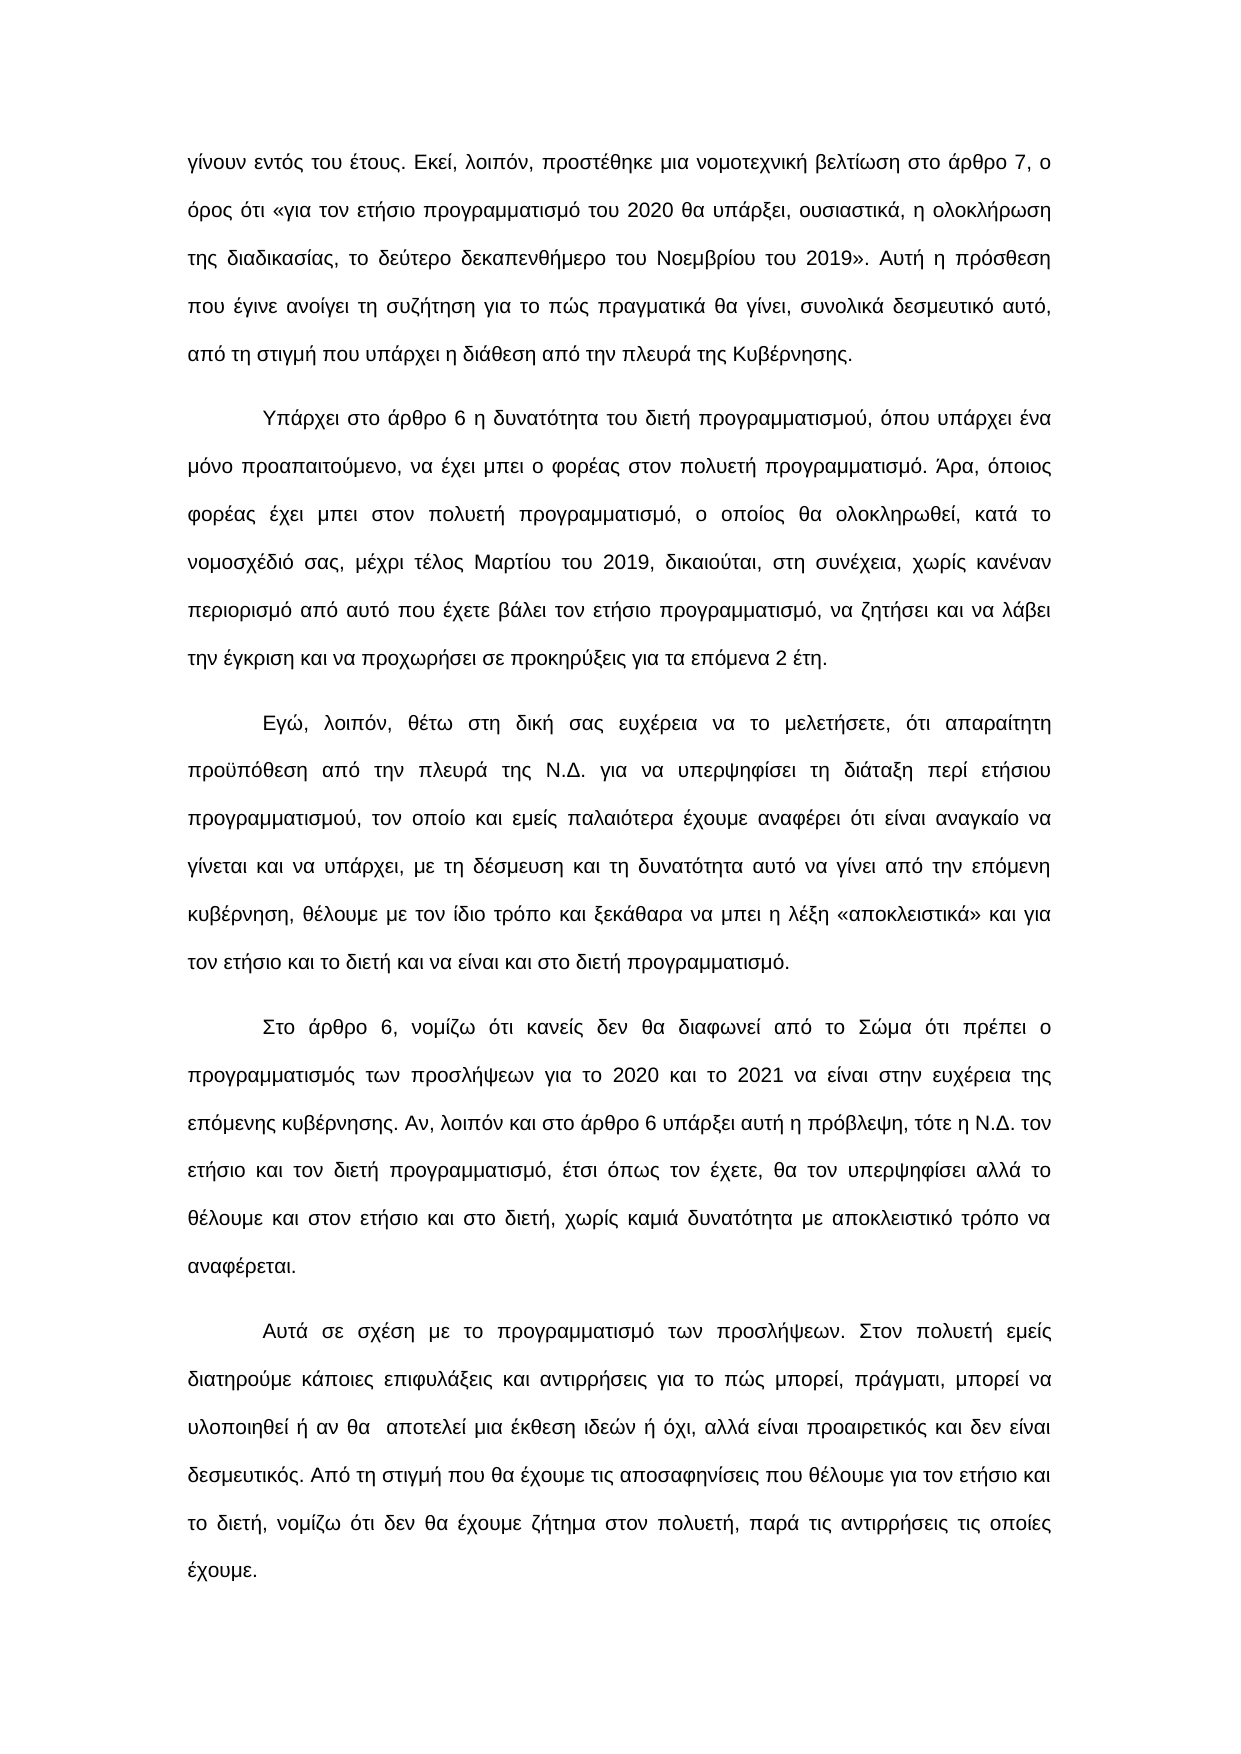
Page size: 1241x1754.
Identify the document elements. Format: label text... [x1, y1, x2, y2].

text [187, 150, 1053, 366]
text Αυτά σε σχέση με το προγραμματισμό των προσλήψεων. Στον πολυετή εμείς διατηρούμε κάποιες επιφυλάξεις και αντιρρήσεις για το πώς μπορεί, πράγματι, μπορεί να υλοποιηθεί ή αν θα αποτελεί μια έκθεση ιδεών ή όχι, αλλά είναι προαιρετικός και δεν είναι δεσμευτικός. Από τη στιγμή που θα έχουμε τις αποσαφηνίσεις που θέλουμε για τον ετήσιο και το διετή, νομίζω ότι δεν θα έχουμε ζήτημα στον πολυετή, παρά τις αντιρρήσεις τις οποίες έχουμε. [187, 1319, 1053, 1582]
text Εγώ, λοιπόν, θέτω στη δική σας ευχέρεια να το μελετήσετε, ότι απαραίτητη προϋπόθεση από την πλευρά της Ν.Δ. για να υπερψηφίσει τη διάταξη περί ετήσιου προγραμματισμού, τον οποίο και εμείς παλαιότερα έχουμε αναφέρει ότι είναι αναγκαίο να γίνεται και να υπάρχει, με τη δέσμευση και τη δυνατότητα αυτό να γίνει από την επόμενη κυβέρνηση, θέλουμε με τον ίδιο τρόπο και ξεκάθαρα να μπει η λέξη «αποκλειστικά» και για τον ετήσιο και το διετή και να είναι και στο διετή προγραμματισμό. [187, 710, 1053, 974]
text Στο άρθρο 6, νομίζω ότι κανείς δεν θα διαφωνεί από το Σώμα ότι πρέπει ο προγραμματισμός των προσλήψεων για το 2020 και το 2021 να είναι στην ευχέρεια της επόμενης κυβέρνησης. Αν, λοιπόν και στο άρθρο 6 υπάρξει αυτή η πρόβλεψη, τότε η Ν.Δ. τον ετήσιο και τον διετή προγραμματισμό, έτσι όπως τον έχετε, θα τον υπερψηφίσει αλλά το θέλουμε και στον ετήσιο και στο διετή, χωρίς καμιά δυνατότητα με αποκλειστικό τρόπο να αναφέρεται. [187, 1014, 1053, 1278]
text Υπάρχει στο άρθρο 6 η δυνατότητα του διετή προγραμματισμού, όπου υπάρχει ένα μόνο προαπαιτούμενο, να έχει μπει ο φορέας στον πολυετή προγραμματισμό. Άρα, όποιος φορέας έχει μπει στον πολυετή προγραμματισμό, ο οποίος θα ολοκληρωθεί, κατά το νομοσχέδιό σας, μέχρι τέλος Μαρτίου του 2019, δικαιούται, στη συνέχεια, χωρίς κανέναν περιορισμό από αυτό που έχετε βάλει τον ετήσιο προγραμματισμό, να ζητήσει και να λάβει την έγκριση και να προχωρήσει σε προκηρύξεις για τα επόμενα 2 έτη. [187, 406, 1053, 670]
